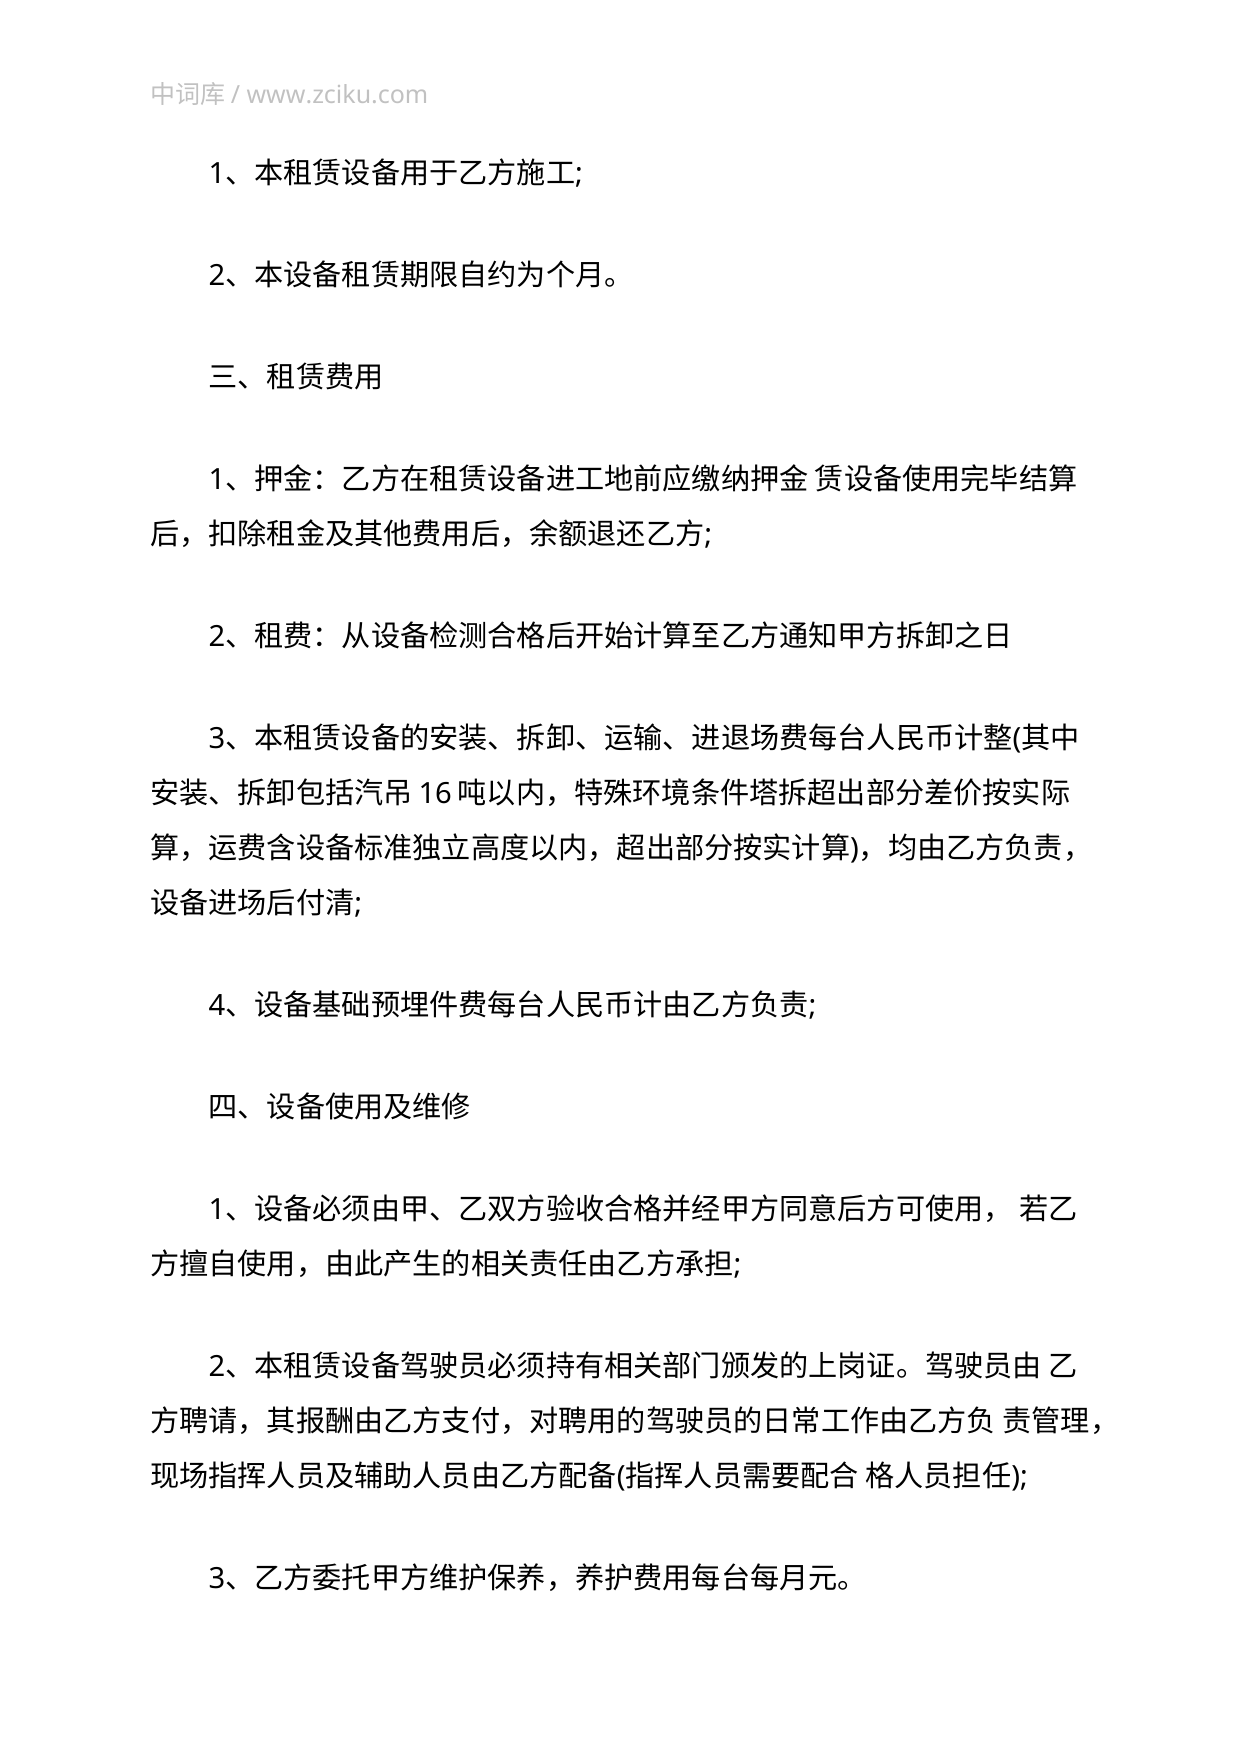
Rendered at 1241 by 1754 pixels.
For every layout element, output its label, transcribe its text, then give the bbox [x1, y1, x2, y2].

text 3、本租赁设备的安装、拆卸、运输、进退场费每台人民币计整(其中安装、拆卸包括汽吊16吨以内，特殊环境条件塔拆超出部分差价按实际算，运费含设备标准独立高度以内，超出部分按实计算)，均由乙方负责，设备进场后付清; [150, 715, 1090, 922]
text 4、设备基础预埋件费每台人民币计由乙方负责; [150, 982, 1090, 1024]
text 四、设备使用及维修 [150, 1084, 1090, 1126]
text 1、设备必须由甲、乙双方验收合格并经甲方同意后方可使用， 若乙方擅自使用，由此产生的相关责任由乙方承担; [150, 1185, 1090, 1283]
text 1、押金：乙方在租赁设备进工地前应缴纳押金 赁设备使用完毕结算后，扣除租金及其他费用后，余额退还乙方; [150, 456, 1090, 553]
text 2、租费：从设备检测合格后开始计算至乙方通知甲方拆卸之日 [150, 613, 1090, 655]
text 2、本设备租赁期限自约为个月。 [150, 252, 1090, 294]
text 3、乙方委托甲方维护保养，养护费用每台每月元。 [150, 1554, 1090, 1597]
text 三、租赁费用 [150, 354, 1090, 396]
text 2、本租赁设备驾驶员必须持有相关部门颁发的上岗证。驾驶员由 乙方聘请，其报酬由乙方支付，对聘用的驾驶员的日常工作由乙方负 责管理，现场指挥人员及辅助人员由乙方配备(指挥人员需要配合 格人员担任); [150, 1342, 1090, 1495]
text 1、本租赁设备用于乙方施工; [150, 150, 1090, 192]
